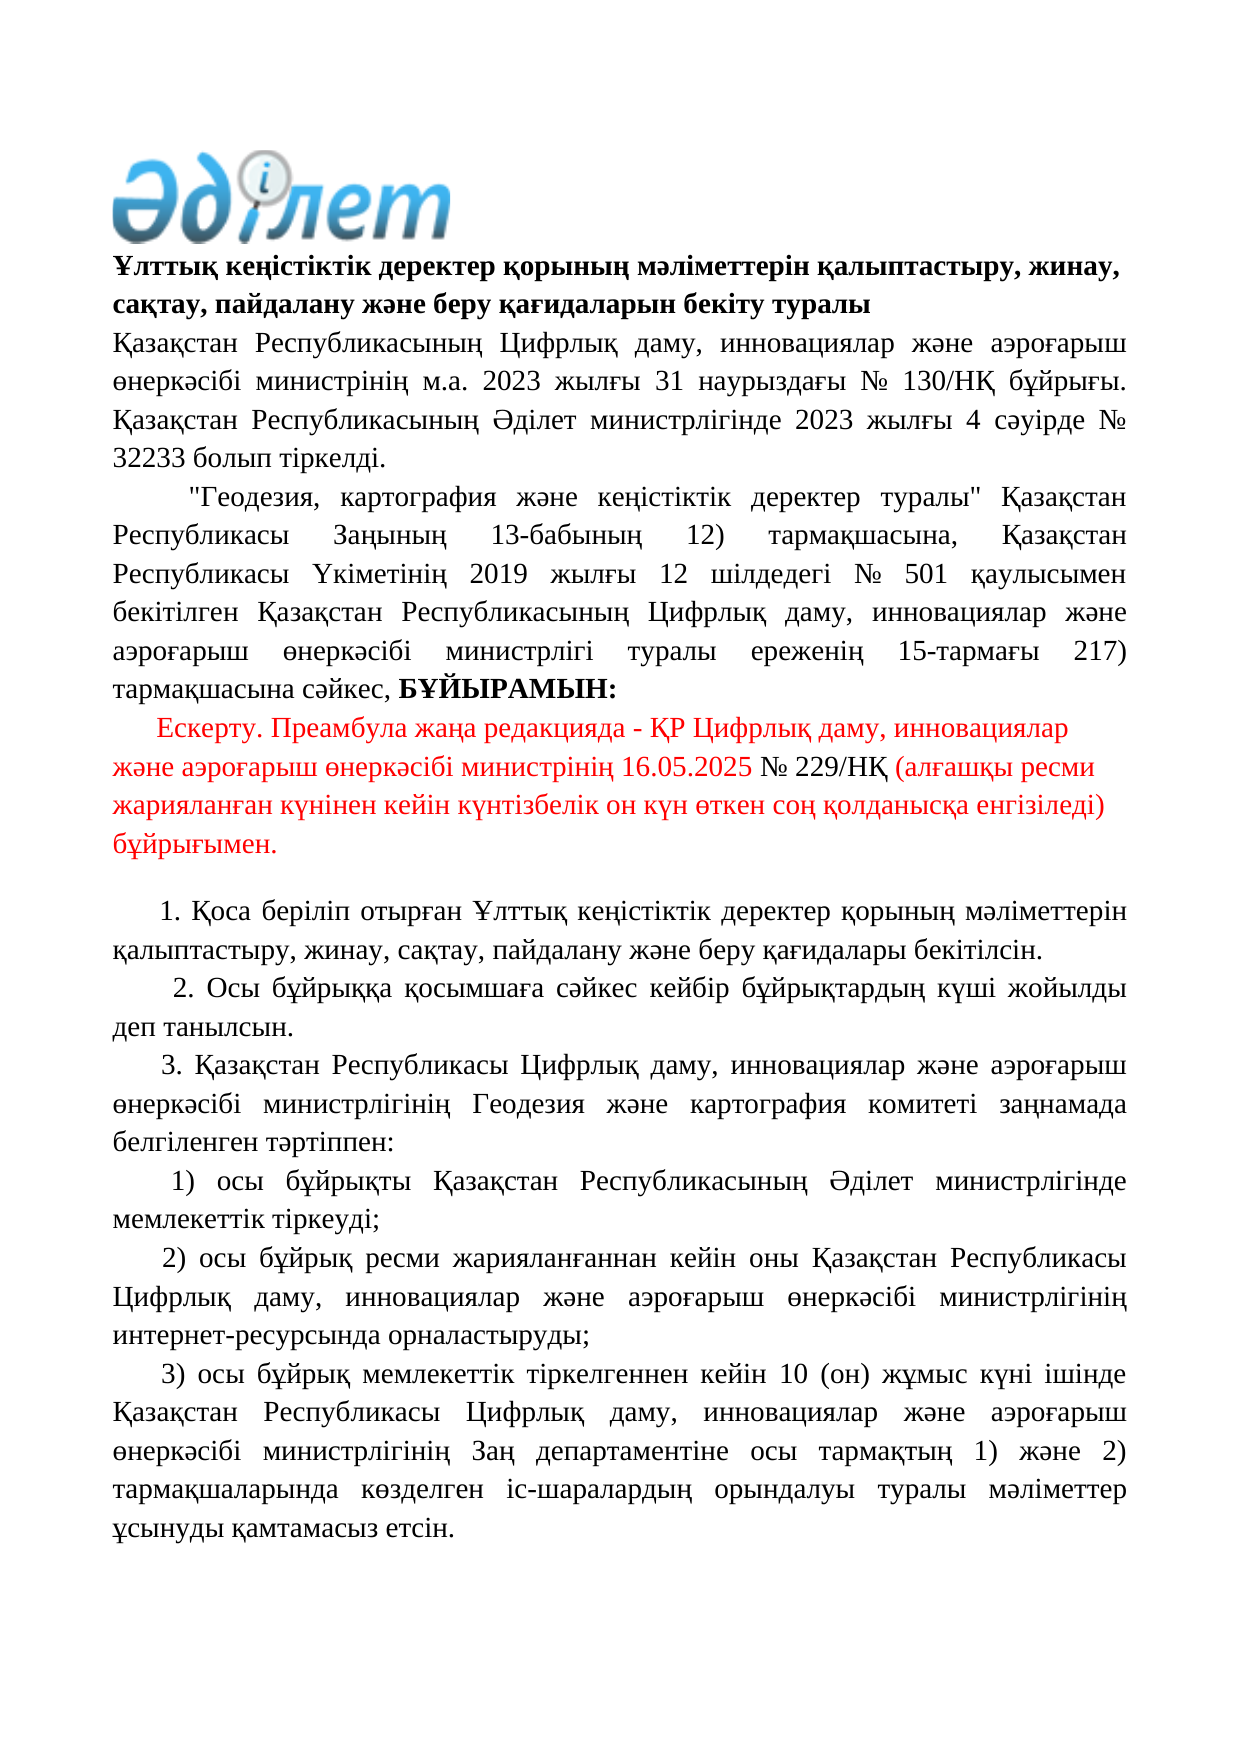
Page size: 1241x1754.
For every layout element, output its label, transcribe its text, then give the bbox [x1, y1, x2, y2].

text 3. Қазақстан Республикасы Цифрлық даму, инновациялар және аэроғарыш өнеркәсібі министрлігінің Геодезия және картография комитеті заңнамада белгіленген тәртіппен: [112, 1047, 1128, 1158]
text 1. Қоса беріліп отырған Ұлттық кеңістіктік деректер қорының мәліметтерін қалыптастыру, жинау, сақтау, пайдалану және беру қағидалары бекітілсін. [112, 893, 1128, 965]
text 2. Осы бұйрыққа қосымшаға сәйкес кейбір бұйрықтардың күші жойылды деп танылсын. [112, 970, 1128, 1042]
picture [112, 150, 451, 244]
text Ескерту. Преамбула жаңа редакцияда - ҚР Цифрлық даму, инновациялар және аэроғарыш өнеркәсібі министрінің 16.05.2025 № 229/НҚ (алғашқы ресми жарияланған күнінен кейін күнтізбелік он күн өткен соң қолданысқа енгізіледі) бұйрығымен. [112, 710, 1128, 889]
text 2) осы бұйрық ресми жарияланғаннан кейін оны Қазақстан Республикасы Цифрлық даму, инновациялар және аэроғарыш өнеркәсібі министрлігінің интернет-ресурсында орналастыруды; [112, 1240, 1128, 1351]
text 1) осы бұйрықты Қазақстан Республикасының Әділет министрлігінде мемлекеттік тіркеуді; [112, 1163, 1128, 1235]
text 3) осы бұйрық мемлекеттік тіркелгеннен кейін 10 (он) жұмыс күні ішінде Қазақстан Республикасы Цифрлық даму, инновациялар және аэроғарыш өнеркәсібі министрлігінің Заң департаментіне осы тармақтың 1) және 2) тармақшаларында көзделген іс-шаралардың орындалуы туралы мәліметтер ұсынуды қамтамасыз етсін. [112, 1356, 1128, 1543]
text "Геодезия, картография және кеңістіктік деректер туралы" Қазақстан Республикасы Заңының 13-бабының 12) тармақшасына, Қазақстан Республикасы Үкіметінің 2019 жылғы 12 шілдедегі № 501 қаулысымен бекітілген Қазақстан Республикасының Цифрлық даму, инновациялар және аэроғарыш өнеркәсібі министрлігі туралы ереженің 15-тармағы 217) тармақшасына сәйкес, БҰЙЫРАМЫН: [112, 479, 1128, 705]
text Ұлттық кеңістіктік деректер қорының мәліметтерін қалыптастыру, жинау, сақтау, пайдалану және беру қағидаларын бекіту туралы [112, 248, 1128, 320]
text Қазақстан Республикасының Цифрлық даму, инновациялар және аэроғарыш өнеркәсібі министрінің м.а. 2023 жылғы 31 наурыздағы № 130/НҚ бұйрығы. Қазақстан Республикасының Әділет министрлігінде 2023 жылғы 4 сәуірде № 32233 болып тіркелді. [112, 325, 1128, 474]
